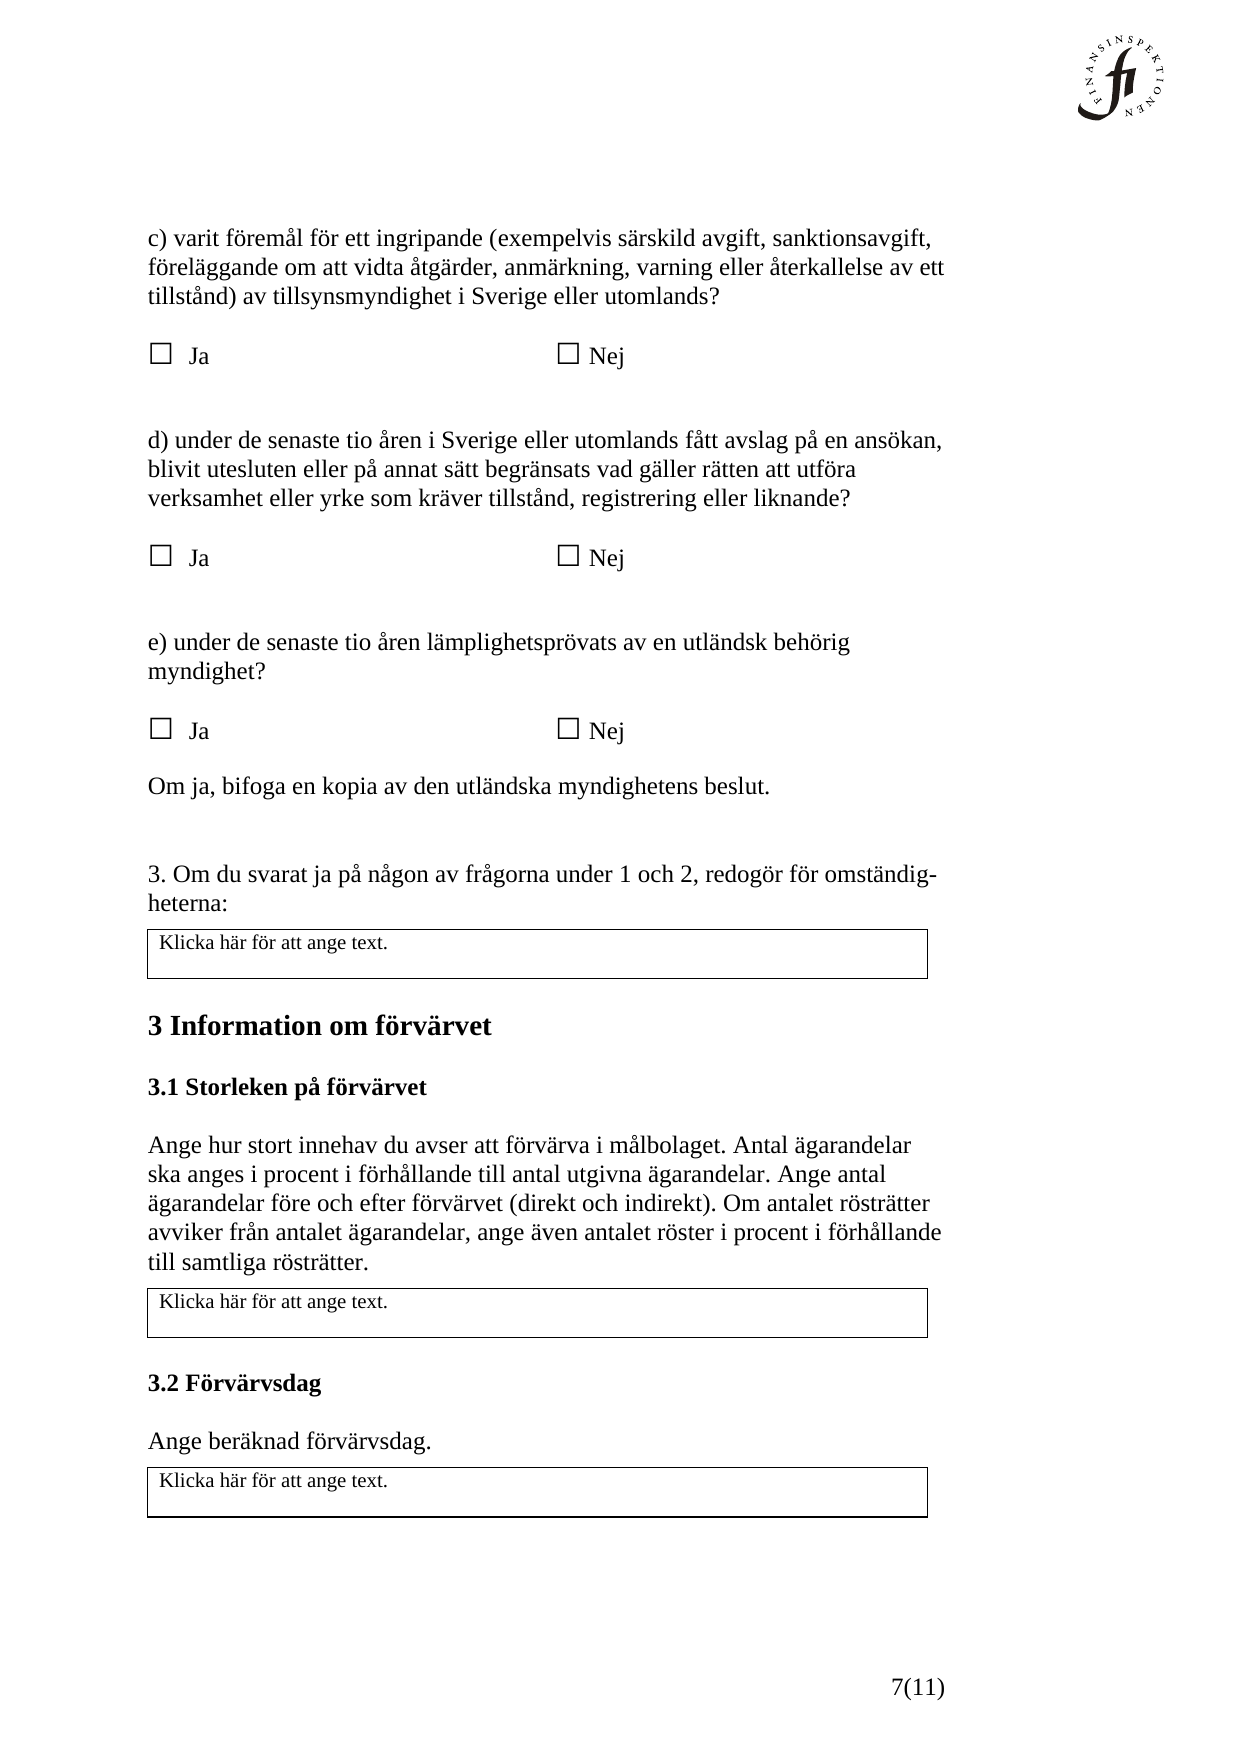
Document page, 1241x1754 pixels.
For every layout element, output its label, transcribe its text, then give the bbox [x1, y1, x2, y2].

text 3. Om du svarat ja på någon av frågorna under 1 och 2, redogör för omständigheterna: [148, 858, 945, 917]
text d) under de senaste tio åren i Sverige eller utomlands fått avslag på en ansökan, blivit utesluten eller på annat sätt begränsats vad gäller rätten att utföra verksamhet eller yrke som kräver tillstånd, registrering eller liknande? [148, 425, 945, 512]
text Ja Nej [148, 535, 945, 575]
table_header [148, 1289, 927, 1337]
text Ange beräknad förvärvsdag. [148, 1426, 945, 1455]
table_header [148, 930, 927, 978]
subtitle 3.1 Storleken på förvärvet [148, 1071, 945, 1100]
text Ja Nej [148, 333, 945, 373]
subtitle 3.2 Förvärvsdag [148, 1367, 945, 1396]
subtitle 3 Information om förvärvet [148, 1008, 945, 1042]
table_header [148, 1468, 927, 1516]
text e) under de senaste tio åren lämplighetsprövats av en utländsk behörig myndighet? [148, 627, 945, 685]
text Ja Nej [148, 708, 945, 748]
text Ange hur stort innehav du avser att förvärva i målbolaget. Antal ägarandelar ska anges i procent i förhållande till antal utgivna ägarandelar. Ange antal ägarandelar före och efter förvärvet (direkt och indirekt). Om antalet rösträtter avviker från antalet ägarandelar, ange även antalet röster i procent i förhållande till samtliga rösträtter. [148, 1129, 945, 1275]
text c) varit föremål för ett ingripande (exempelvis särskild avgift, sanktionsavgift, föreläggande om att vidta åtgärder, anmärkning, varning eller återkallelse av ett tillstånd) av tillsynsmyndighet i Sverige eller utomlands? [148, 222, 945, 310]
text Om ja, bifoga en kopia av den utländska myndighetens beslut. [148, 771, 945, 800]
